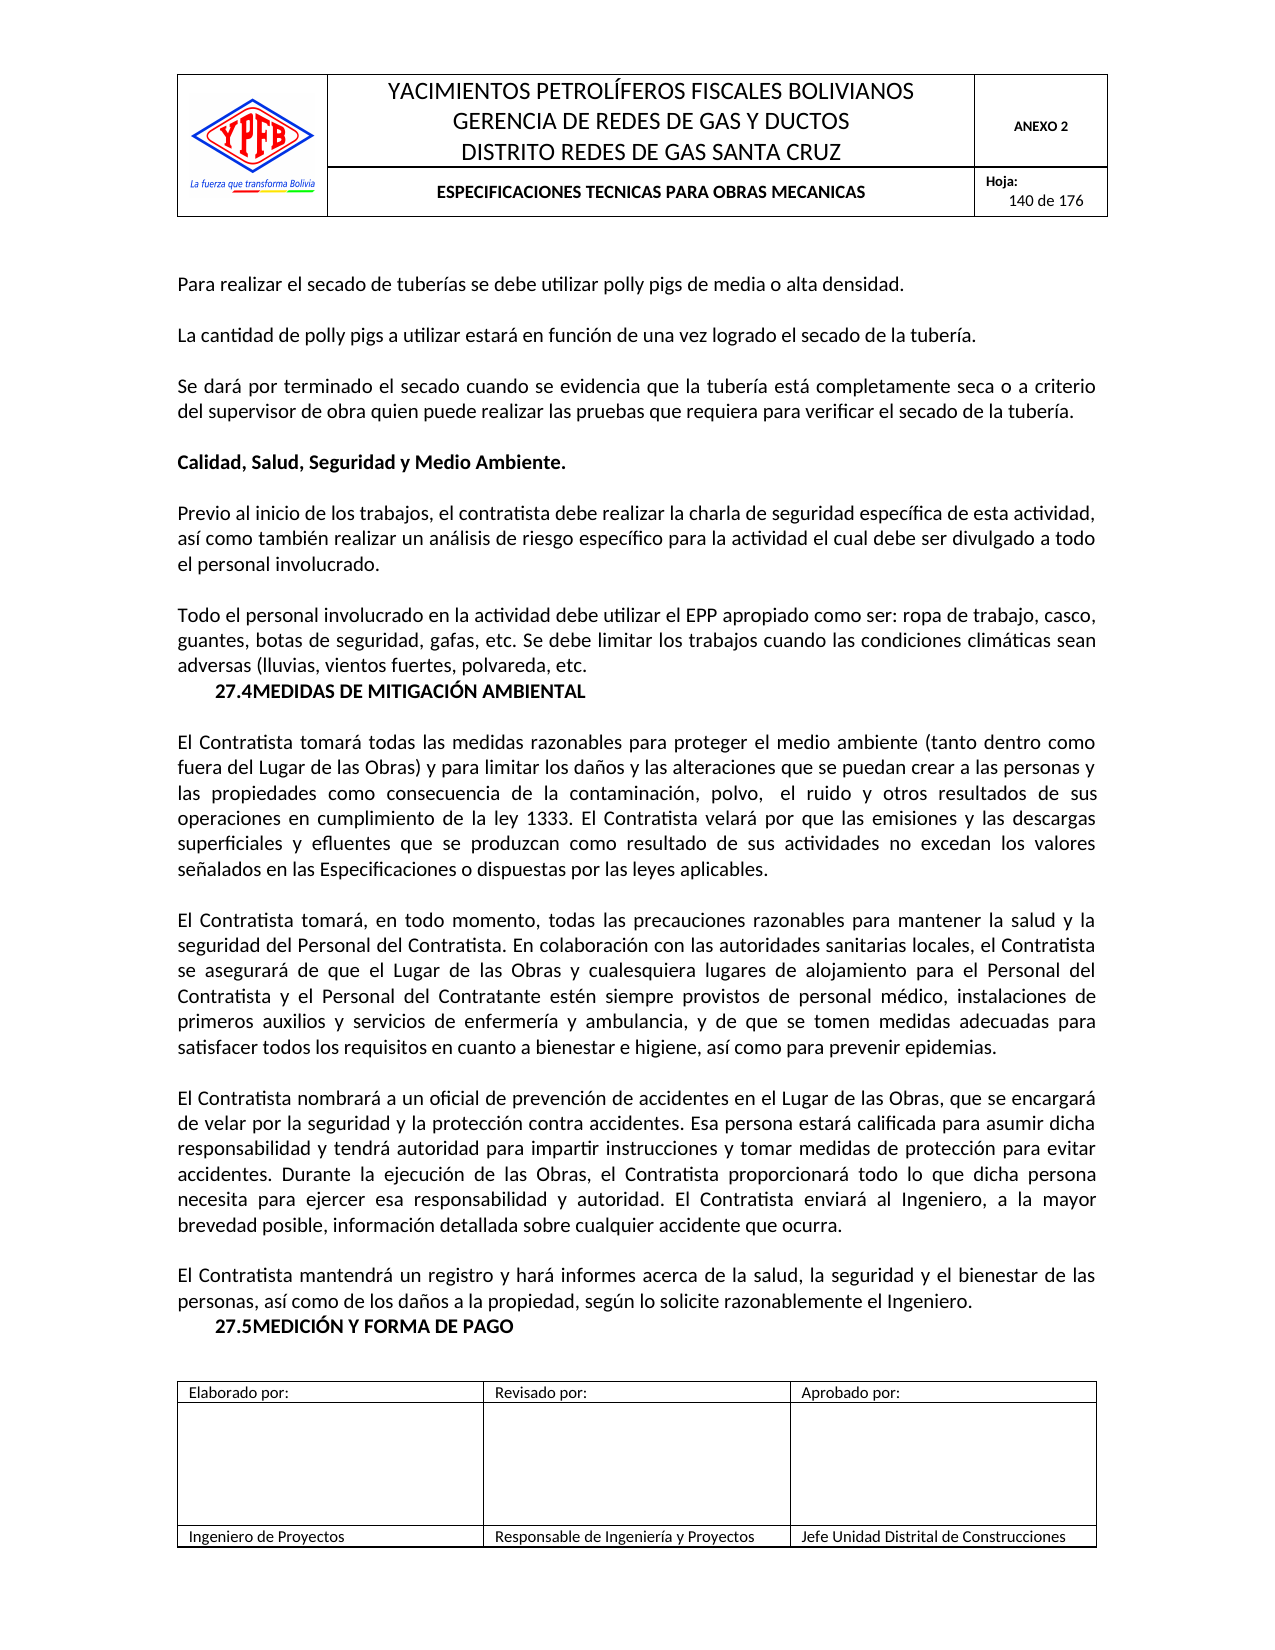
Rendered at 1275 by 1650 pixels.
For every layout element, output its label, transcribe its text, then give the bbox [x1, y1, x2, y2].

picture [188, 93, 316, 198]
text Se dará por terminado el secado cuando se evidencia que la tubería está completamente seca o a criterio del supervisor de obra quien puede realizar las pruebas que requiera para verificar el secado de la tubería. [177, 373, 1098, 424]
text Todo el personal involucrado en la actividad debe utilizar el EPP apropiado como ser: ropa de trabajo, casco, guantes, botas de seguridad, gafas, etc. Se debe limitar los trabajos cuando las condiciones climáticas sean adversas (lluvias, vientos fuertes, polvareda, etc. [177, 602, 1098, 678]
text El Contratista tomará, en todo momento, todas las precauciones razonables para mantener la salud y la seguridad del Personal del Contratista. En colaboración con las autoridades sanitarias locales, el Contratista se asegurará de que el Lugar de las Obras y cualesquiera lugares de alojamiento para el Personal del Contratista y el Personal del Contratante estén siempre provistos de personal médico, instalaciones de primeros auxilios y servicios de enfermería y ambulancia, y de que se tomen medidas adecuadas para satisfacer todos los requisitos en cuanto a bienestar e higiene, así como para prevenir epidemias. [177, 907, 1098, 1059]
text Previo al inicio de los trabajos, el contratista debe realizar la charla de seguridad específica de esta actividad, así como también realizar un análisis de riesgo específico para la actividad el cual debe ser divulgado a todo el personal involucrado. [177, 500, 1098, 576]
text El Contratista mantendrá un registro y hará informes acerca de la salud, la seguridad y el bienestar de las personas, así como de los daños a la propiedad, según lo solicite razonablemente el Ingeniero. [177, 1263, 1098, 1313]
list MEDIDAS DE MITIGACIÓN AMBIENTAL [215, 678, 1098, 703]
text La cantidad de polly pigs a utilizar estará en función de una vez logrado el secado de la tubería. [177, 322, 1098, 348]
text El Contratista nombrará a un oficial de prevención de accidentes en el Lugar de las Obras, que se encargará de velar por la seguridad y la protección contra accidentes. Esa persona estará calificada para asumir dicha responsabilidad y tendrá autoridad para impartir instrucciones y tomar medidas de protección para evitar accidentes. Durante la ejecución de las Obras, el Contratista proporcionará todo lo que dicha persona necesita para ejercer esa responsabilidad y autoridad. El Contratista enviará al Ingeniero, a la mayor brevedad posible, información detallada sobre cualquier accidente que ocurra. [177, 1085, 1098, 1237]
text Para realizar el secado de tuberías se debe utilizar polly pigs de media o alta densidad. [177, 271, 1098, 297]
list MEDICIÓN Y FORMA DE PAGO [215, 1313, 1098, 1339]
text El Contratista tomará todas las medidas razonables para proteger el medio ambiente (tanto dentro como fuera del Lugar de las Obras) y para limitar los daños y las alteraciones que se puedan crear a las personas y las propiedades como consecuencia de la contaminación, polvo, el ruido y otros resultados de sus operaciones en cumplimiento de la ley 1333. El Contratista velará por que las emisiones y las descargas superficiales y efluentes que se produzcan como resultado de sus actividades no excedan los valores señalados en las Especificaciones o dispuestas por las leyes aplicables. [177, 729, 1098, 881]
text Calidad, Salud, Seguridad y Medio Ambiente. [177, 449, 1098, 475]
